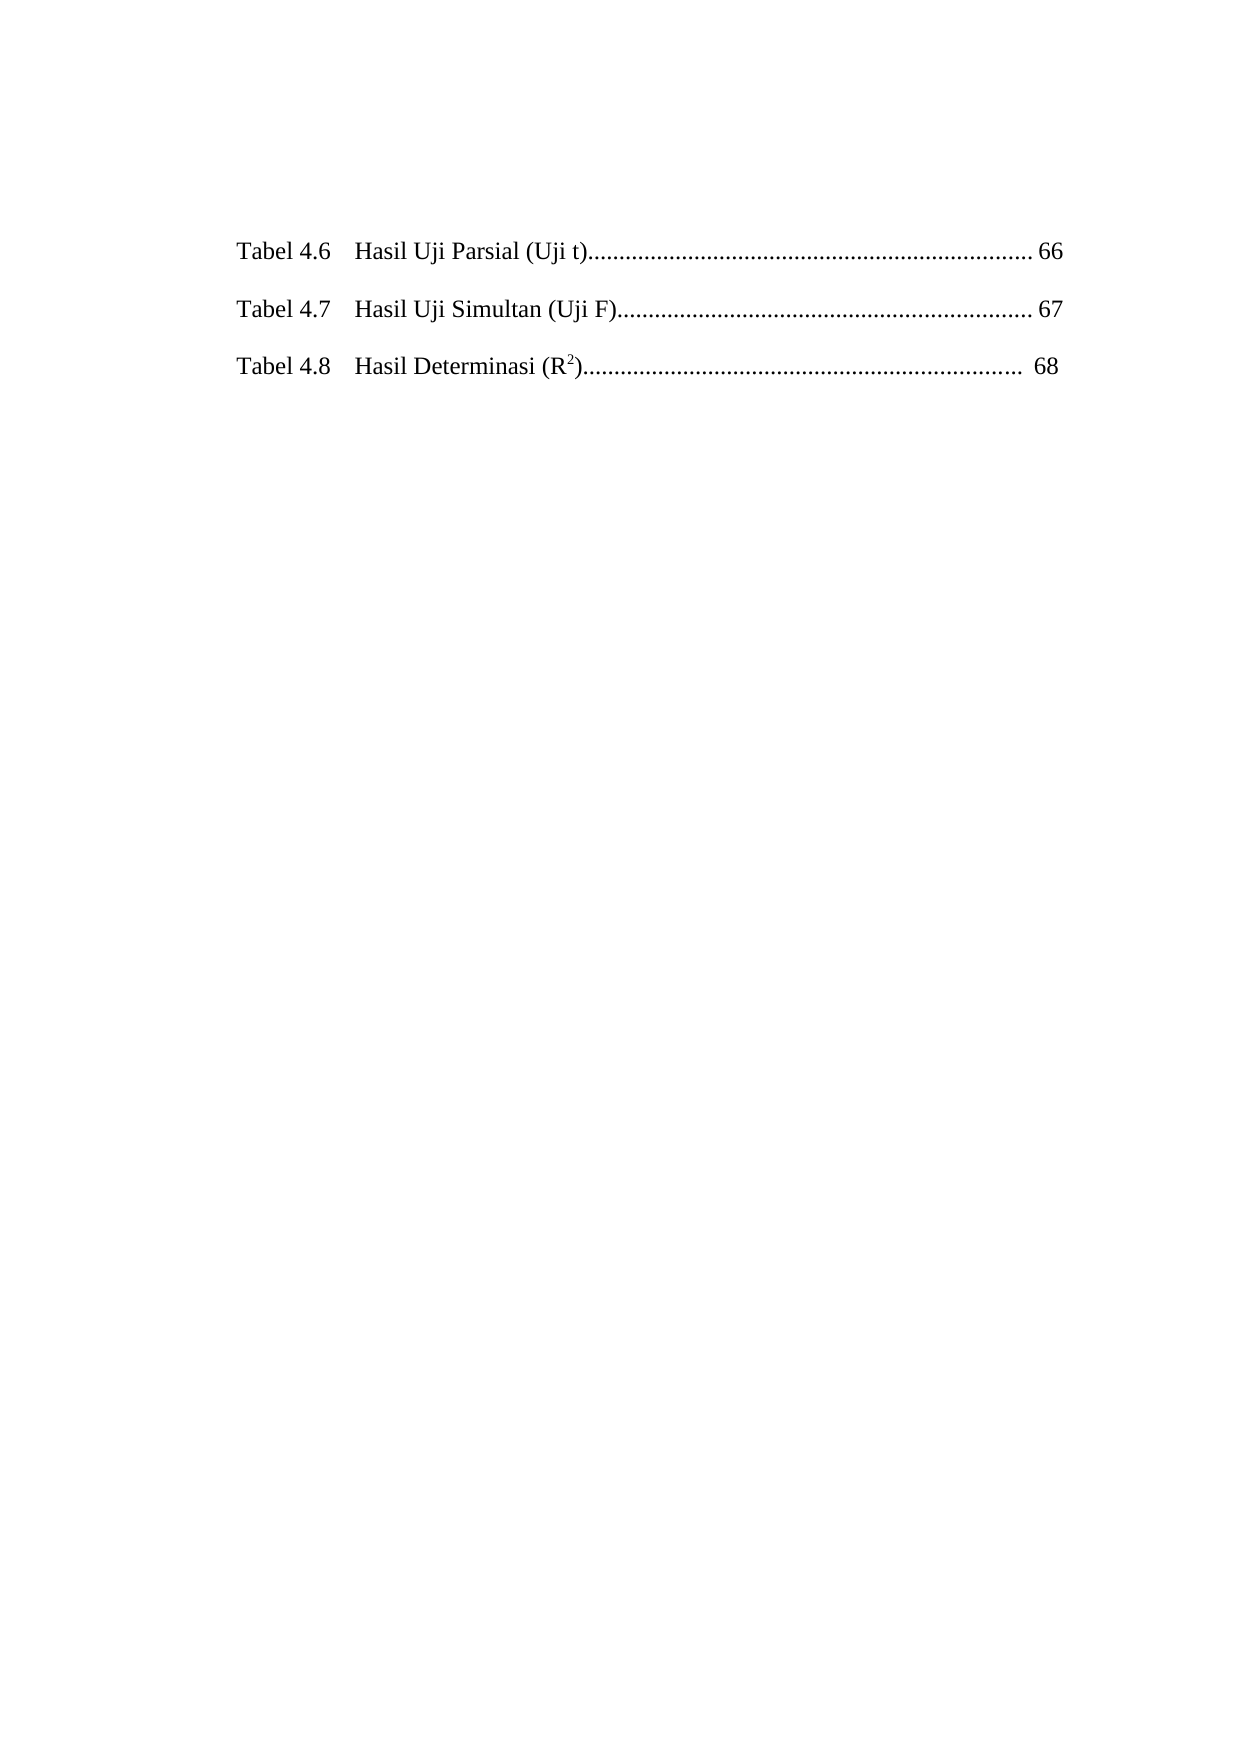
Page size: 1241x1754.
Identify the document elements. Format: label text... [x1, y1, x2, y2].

text Tabel 4.8 Hasil Determinasi (R2) ... 68 [236, 351, 1063, 380]
text Tabel 4.7 Hasil Uji Simultan (Uji F) 67 [236, 294, 1063, 322]
text Tabel 4.6 Hasil Uji Parsial (Uji t) 66 [236, 236, 1063, 265]
